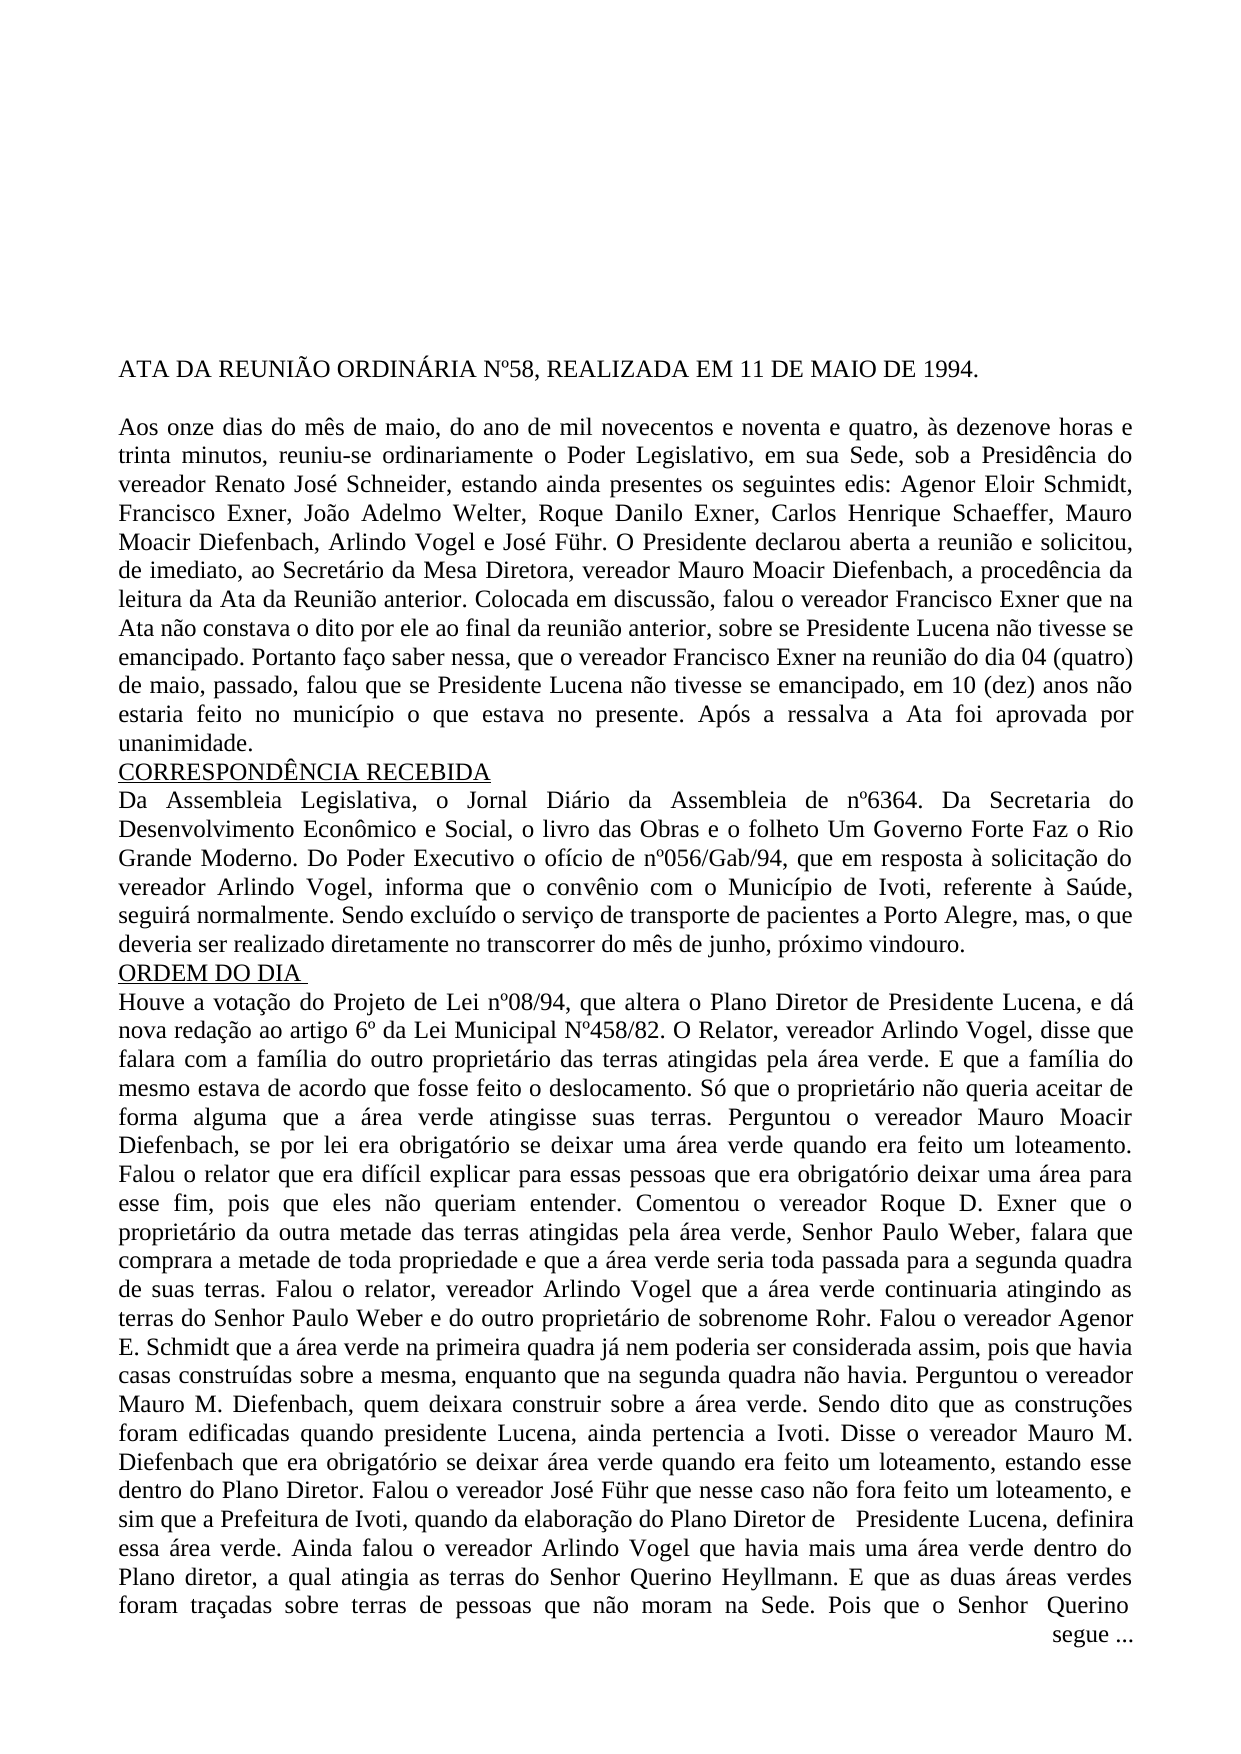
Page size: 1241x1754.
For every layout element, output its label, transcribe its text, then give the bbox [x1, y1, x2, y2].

text Houve a votação do Projeto de Lei nº08/94, que altera o Plano Diretor de Presidente Lucena, e dá nova redação ao artigo 6º da Lei Municipal Nº458/82. O Relator, vereador Arlindo Vogel, disse que falara com a família do outro proprietário das terras atingidas pela área verde. E que a família do mesmo estava de acordo que fosse feito o deslocamento. Só que o proprietário não queria aceitar de forma alguma que a área verde atingisse suas terras. Perguntou o vereador Mauro Moacir Diefenbach, se por lei era obrigatório se deixar uma área verde quando era feito um loteamento. Falou o relator que era difícil explicar para essas pessoas que era obrigatório deixar uma área para esse fim, pois que eles não queriam entender. Comentou o vereador Roque D. Exner que o proprietário da outra metade das terras atingidas pela área verde, Senhor Paulo Weber, falara que comprara a metade de toda propriedade e que a área verde seria toda passada para a segunda quadra de suas terras. Falou o relator, vereador Arlindo Vogel que a área verde continuaria atingindo as terras do Senhor Paulo Weber e do outro proprietário de sobrenome Rohr. Falou o vereador Agenor E. Schmidt que a área verde na primeira quadra já nem poderia ser considerada assim, pois que havia casas construídas sobre a mesma, enquanto que na segunda quadra não havia. Perguntou o vereador Mauro M. Diefenbach, quem deixara construir sobre a área verde. Sendo dito que as construções foram edificadas quando presidente Lucena, ainda pertencia a Ivoti. Disse o vereador Mauro M. Diefenbach que era obrigatório se deixar área verde quando era feito um loteamento, estando esse dentro do Plano Diretor. Falou o vereador José Führ que nesse caso não fora feito um loteamento, e sim que a Prefeitura de Ivoti, quando da elaboração do Plano Diretor de Presidente Lucena, definira essa área verde. Ainda falou o vereador Arlindo Vogel que havia mais uma área verde dentro do Plano diretor, a qual atingia as terras do Senhor Querino Heyllmann. E que as duas áreas verdes foram traçadas sobre terras de pessoas que não moram na Sede. Pois que o Senhor Querino [118, 987, 1134, 1619]
text Da Assembleia Legislativa, o Jornal Diário da Assembleia de nº6364. Da Secretaria do Desenvolvimento Econômico e Social, o livro das Obras e o folheto Um Governo Forte Faz o Rio Grande Moderno. Do Poder Executivo o ofício de nº056/Gab/94, que em resposta à solicitação do vereador Arlindo Vogel, informa que o convênio com o Município de Ivoti, referente à Saúde, seguirá normalmente. Sendo excluído o serviço de transporte de pacientes a Porto Alegre, mas, o que deveria ser realizado diretamente no transcorrer do mês de junho, próximo vindouro. [118, 786, 1134, 958]
text CORRESPONDÊNCIA RECEBIDA [118, 757, 1134, 786]
text Aos onze dias do mês de maio, do ano de mil novecentos e noventa e quatro, às dezenove horas e trinta minutos, reuniu-se ordinariamente o Poder Legislativo, em sua Sede, sob a Presidência do vereador Renato José Schneider, estando ainda presentes os seguintes edis: Agenor Eloir Schmidt, Francisco Exner, João Adelmo Welter, Roque Danilo Exner, Carlos Henrique Schaeffer, Mauro Moacir Diefenbach, Arlindo Vogel e José Führ. O Presidente declarou aberta a reunião e solicitou, de imediato, ao Secretário da Mesa Diretora, vereador Mauro Moacir Diefenbach, a procedência da leitura da Ata da Reunião anterior. Colocada em discussão, falou o vereador Francisco Exner que na Ata não constava o dito por ele ao final da reunião anterior, sobre se Presidente Lucena não tivesse se emancipado. Portanto faço saber nessa, que o vereador Francisco Exner na reunião do dia 04 (quatro) de maio, passado, falou que se Presidente Lucena não tivesse se emancipado, em 10 (dez) anos não estaria feito no município o que estava no presente. Após a ressalva a Ata foi aprovada por unanimidade. [118, 412, 1134, 757]
text ATA DA REUNIÃO ORDINÁRIA Nº58, REALIZADA EM 11 DE MAIO DE 1994. [118, 354, 1134, 383]
text segue ... [118, 1619, 1134, 1648]
text ORDEM DO DIA [118, 958, 1134, 987]
